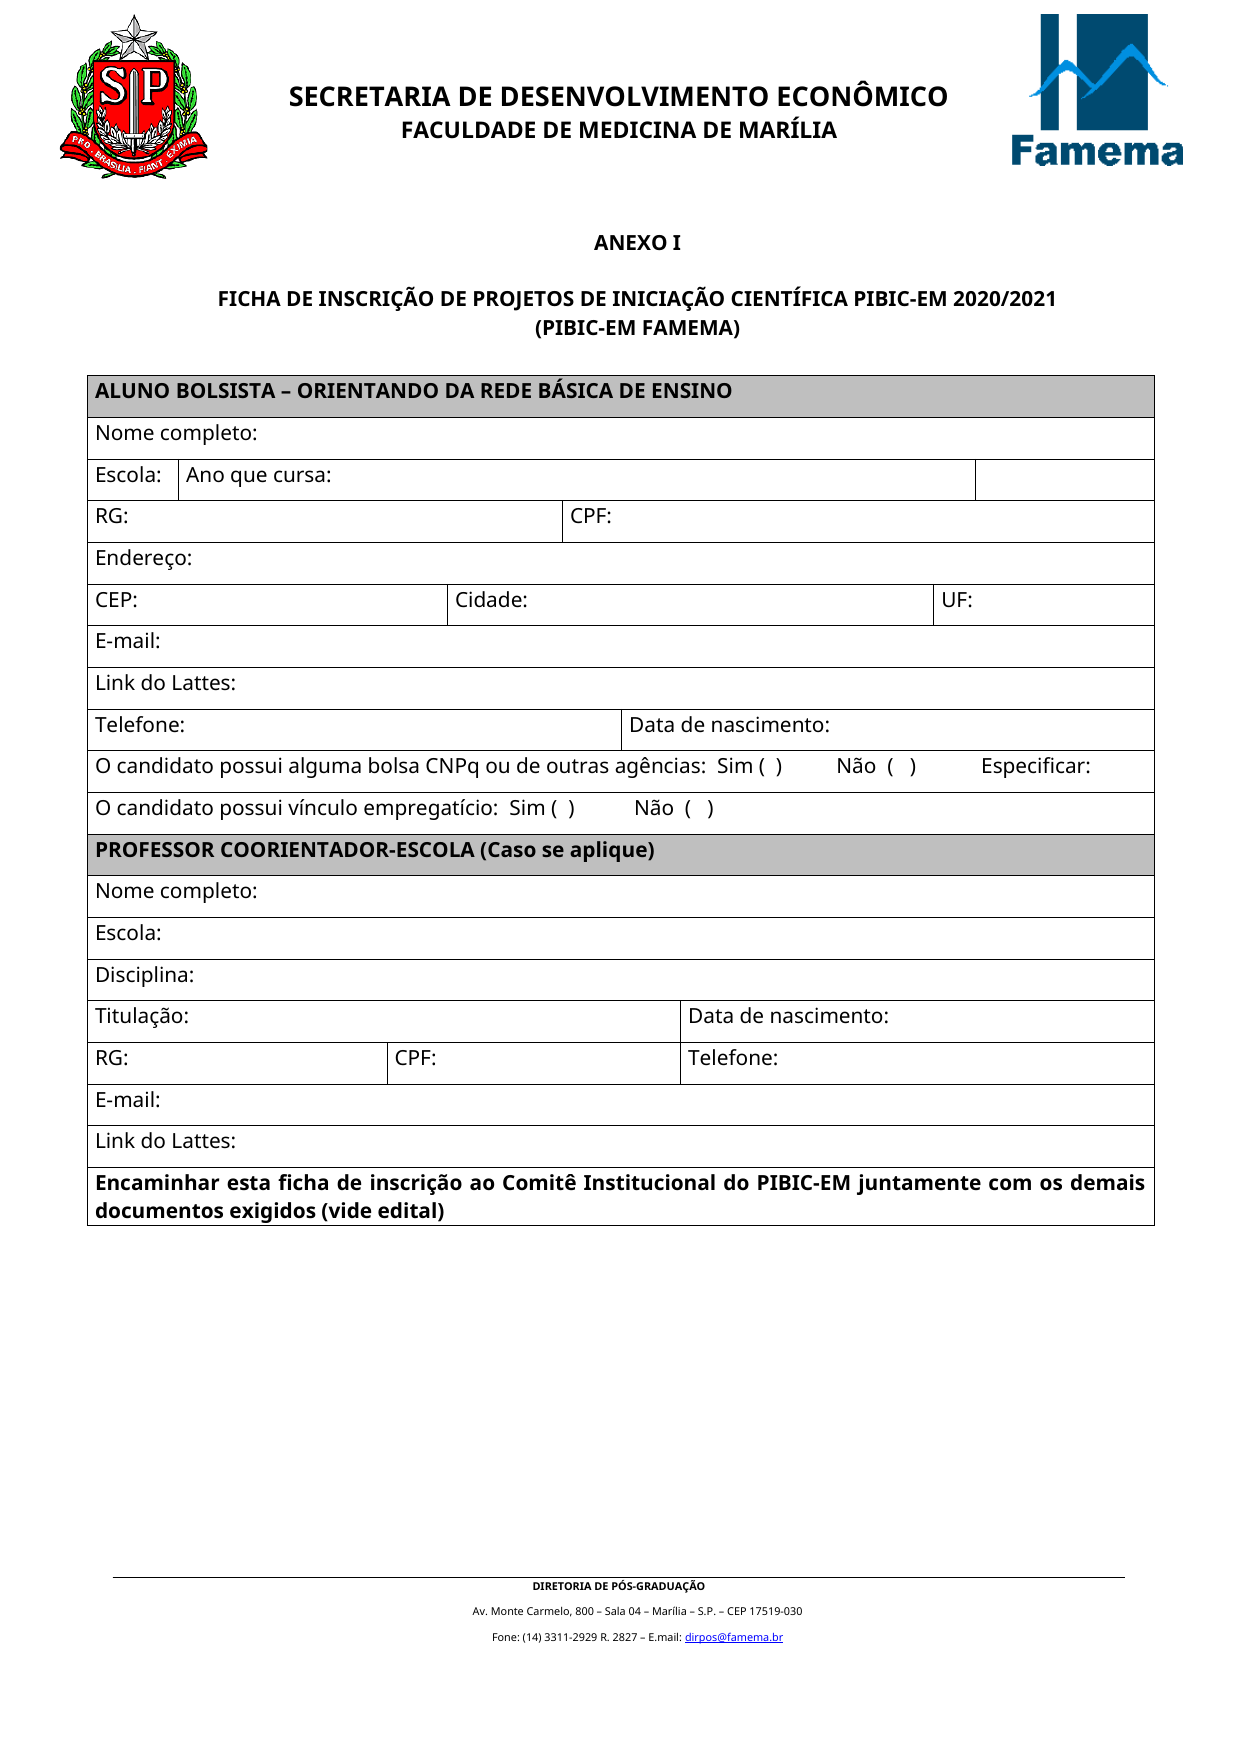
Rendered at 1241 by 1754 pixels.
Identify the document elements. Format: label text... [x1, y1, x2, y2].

table_cell [976, 460, 1154, 500]
table_cell PROFESSOR COORIENTADOR-ESCOLA (Caso se aplique) [88, 835, 1154, 875]
table_cell Encaminhar esta ficha de inscrição ao Comitê Institucional do PIBIC-EM juntamente com os demais documentos exigidos (vide edital) [88, 1168, 1154, 1225]
table_cell E-mail: [88, 626, 1154, 667]
table_cell Ano que cursa: [179, 460, 975, 500]
table_cell UF: [934, 585, 1154, 625]
table_cell Disciplina: [88, 960, 1154, 1000]
table_cell Data de nascimento: [681, 1001, 1154, 1042]
table_cell Telefone: [88, 710, 621, 750]
text (PIBIC-EM FAMEMA) [112, 313, 1162, 341]
table_cell Cidade: [448, 585, 933, 625]
table_cell RG: [88, 501, 562, 542]
table_cell CEP: [88, 585, 447, 625]
picture [59, 14, 208, 179]
table_cell Escola: [88, 460, 178, 500]
table_cell O candidato possui alguma bolsa CNPq ou de outras agências: Sim ( ) Não ( ) Especificar: [88, 751, 1154, 792]
table_cell RG: [88, 1043, 387, 1084]
table_cell Link do Lattes: [88, 1126, 1154, 1167]
table_cell Escola: [88, 918, 1154, 959]
table_cell CPF: [563, 501, 1154, 542]
table_cell Titulação: [88, 1001, 680, 1042]
table_cell O candidato possui vínculo empregatício: Sim ( ) Não ( ) [88, 793, 1154, 834]
text FICHA DE INSCRIÇÃO DE PROJETOS DE INICIAÇÃO CIENTÍFICA PIBIC-EM 2020/2021 [112, 284, 1162, 313]
table_cell Endereço: [88, 543, 1154, 584]
picture [1009, 14, 1183, 166]
text ANEXO I [112, 228, 1162, 256]
table_cell E-mail: [88, 1085, 1154, 1125]
table_cell Link do Lattes: [88, 668, 1154, 709]
table_cell Telefone: [681, 1043, 1154, 1084]
table_header ALUNO BOLSISTA – ORIENTANDO DA REDE BÁSICA DE ENSINO [88, 376, 1154, 417]
table_cell Nome completo: [88, 876, 1154, 917]
table_cell Nome completo: [88, 418, 1154, 459]
table_cell Data de nascimento: [622, 710, 1154, 750]
table_cell CPF: [388, 1043, 680, 1084]
